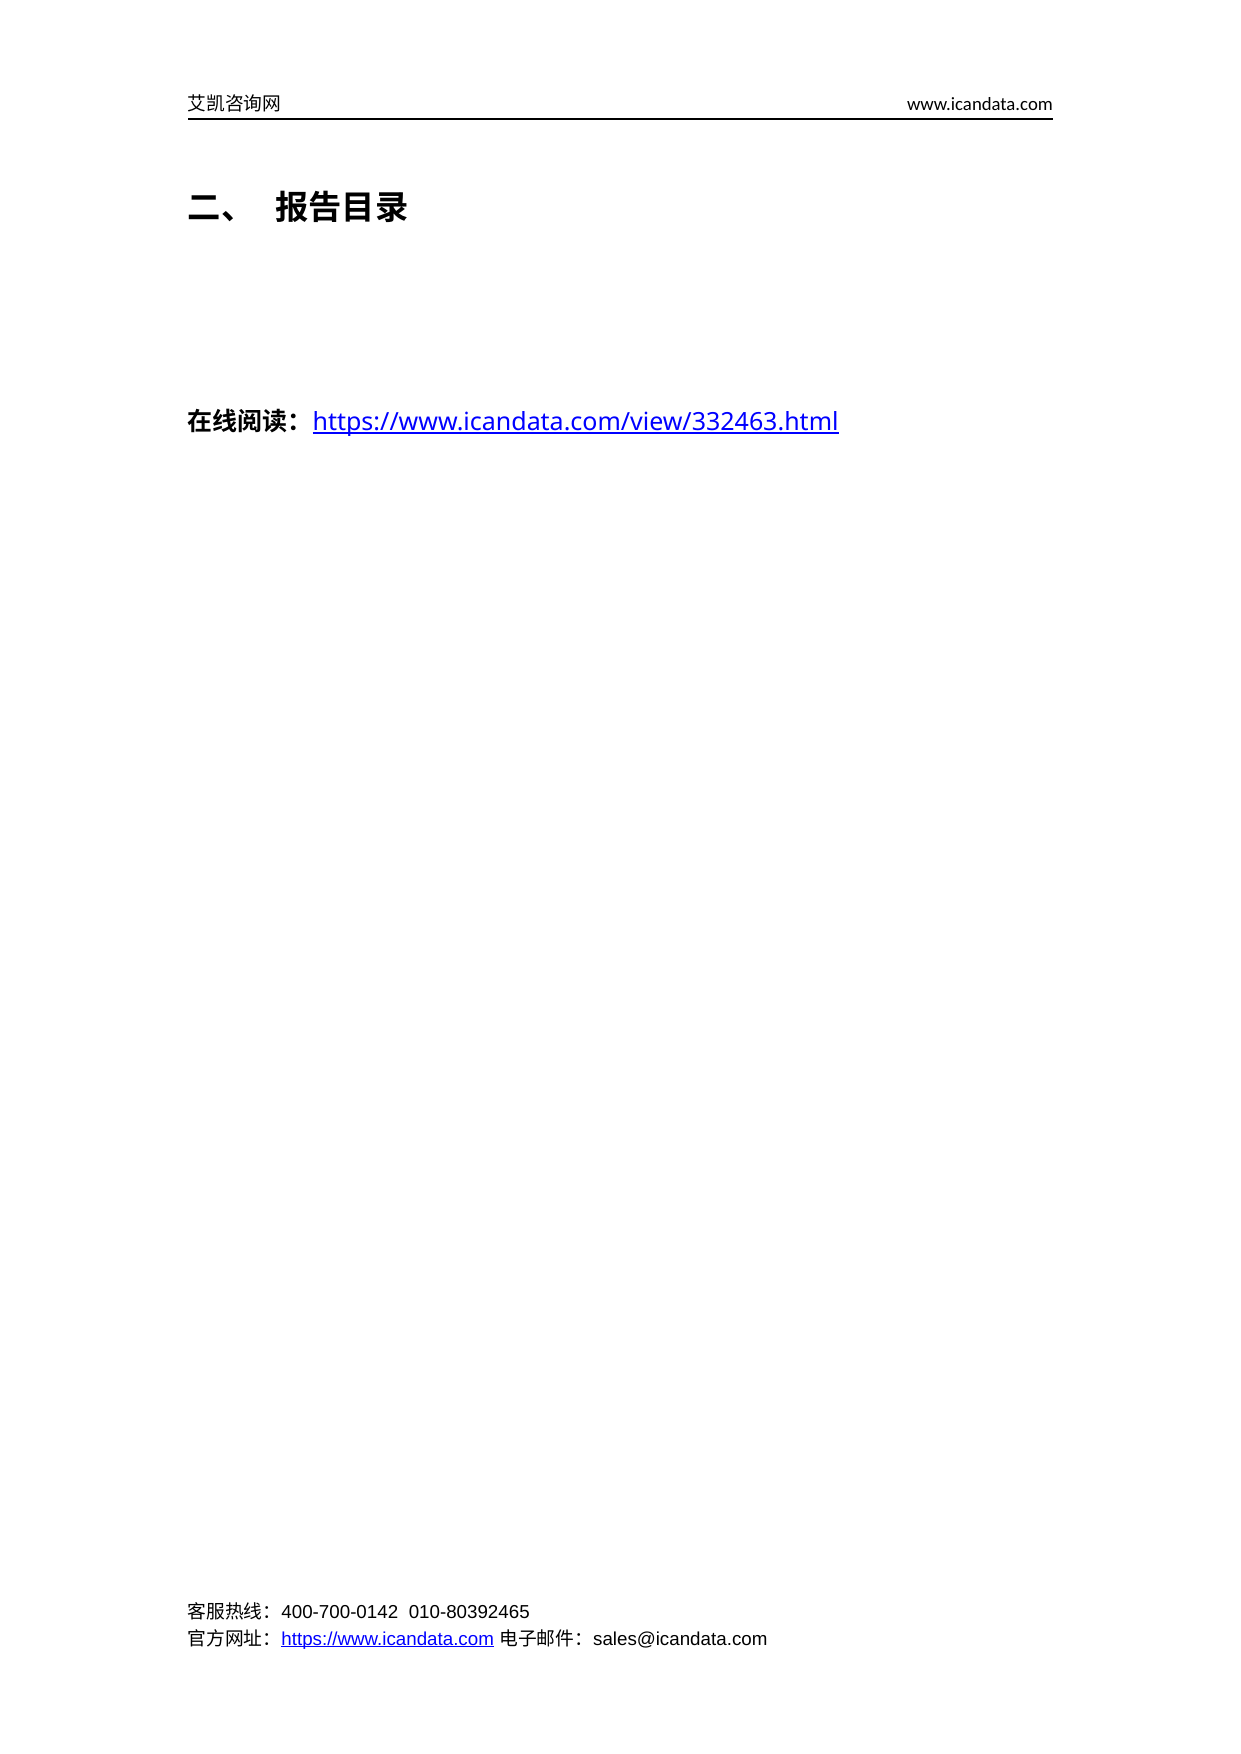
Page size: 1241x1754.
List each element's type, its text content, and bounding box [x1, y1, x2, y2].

text 在线阅读：https://www.icandata.com/view/332463.html [187, 387, 1053, 452]
subtitle 报告目录 [187, 172, 1053, 237]
